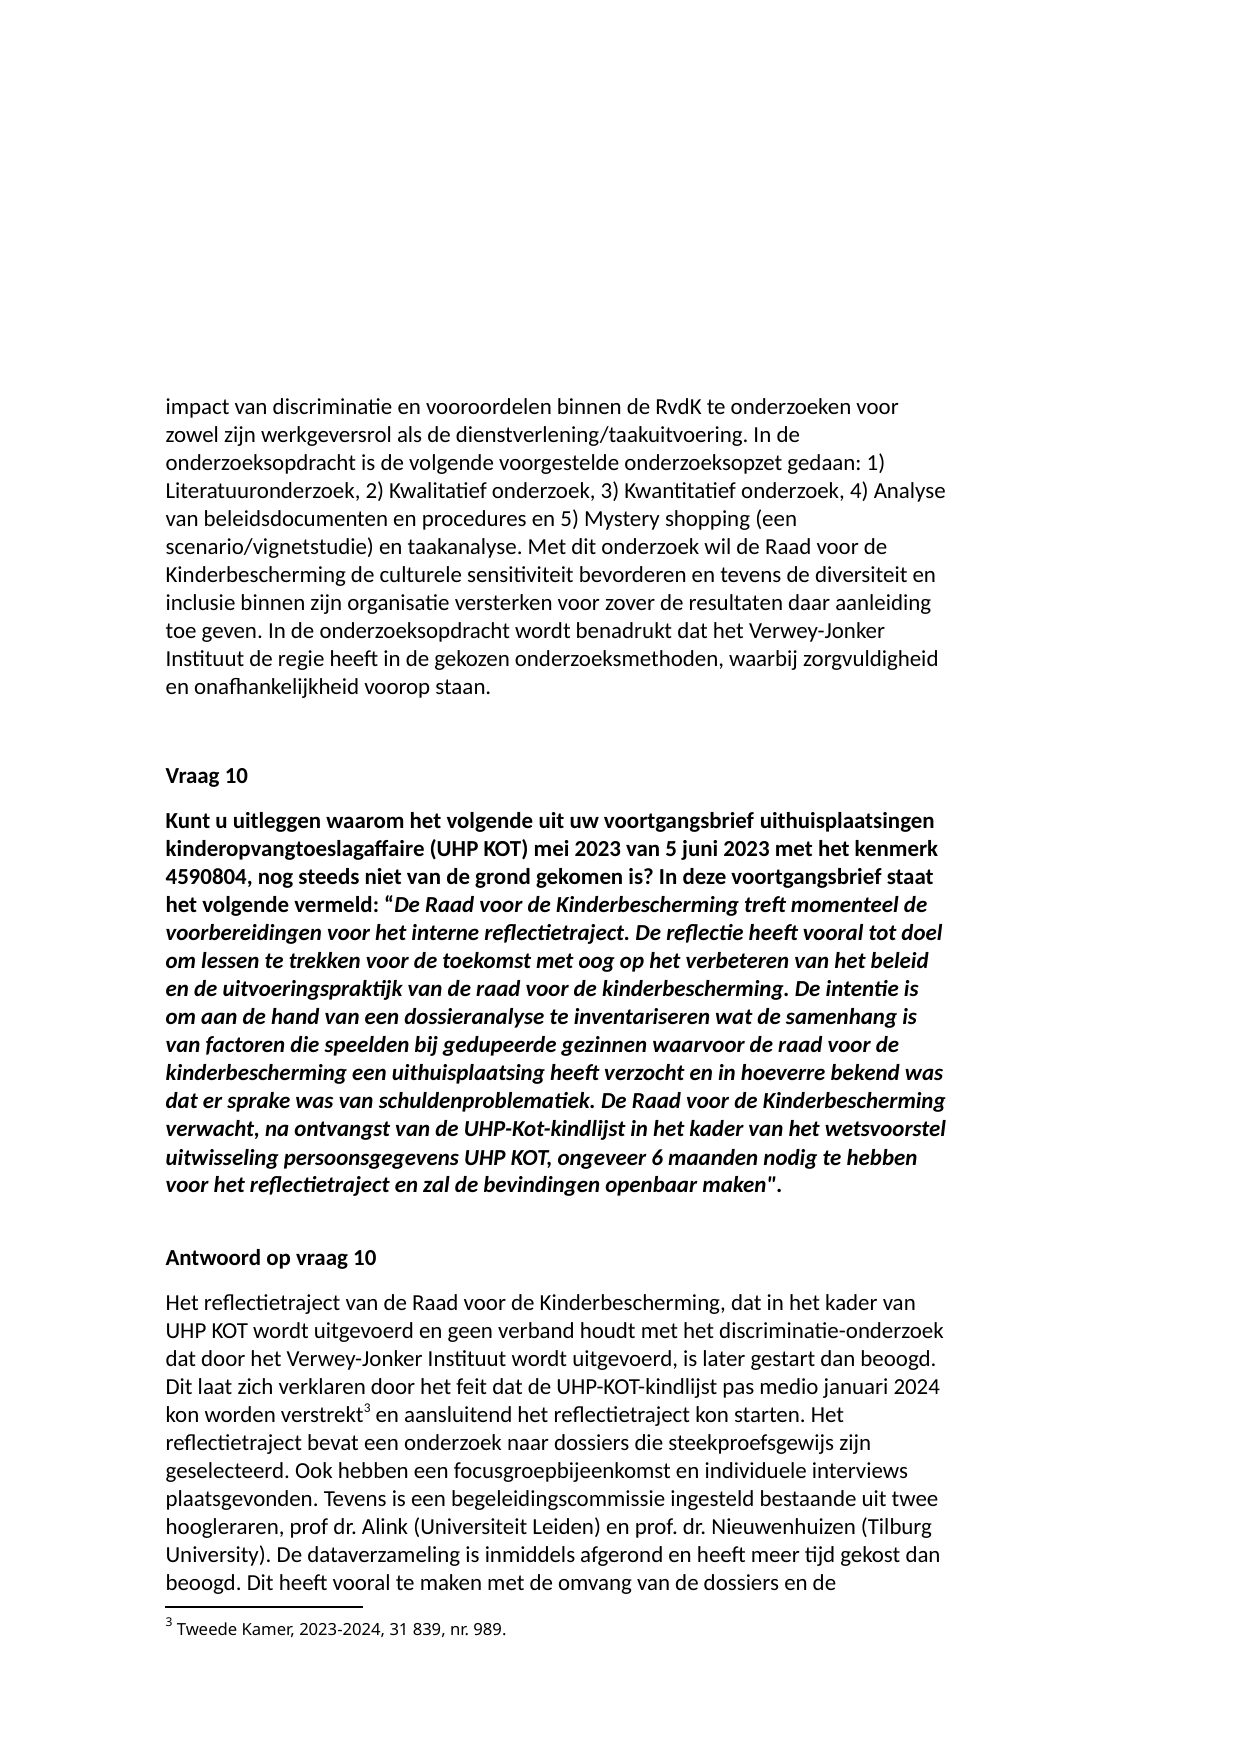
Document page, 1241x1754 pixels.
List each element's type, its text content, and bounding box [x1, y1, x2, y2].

text Vraag 10 [165, 762, 951, 790]
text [165, 1288, 951, 1596]
text Kunt u uitleggen waarom het volgende uit uw voortgangsbrief uithuisplaatsingen kinderopvangtoeslagaffaire (UHP KOT) mei 2023 van 5 juni 2023 met het kenmerk 4590804, nog steeds niet van de grond gekomen is? In deze voortgangsbrief staat het volgende vermeld: “De Raad voor de Kinderbescherming treft momenteel de voorbereidingen voor het interne reflectietraject. De reflectie heeft vooral tot doel om lessen te trekken voor de toekomst met oog op het verbeteren van het beleid en de uitvoeringspraktijk van de raad voor de kinderbescherming. De intentie is om aan de hand van een dossieranalyse te inventariseren wat de samenhang is van factoren die speelden bij gedupeerde gezinnen waarvoor de raad voor de kinderbescherming een uithuisplaatsing heeft verzocht en in hoeverre bekend was dat er sprake was van schuldenproblematiek. De Raad voor de Kinderbescherming verwacht, na ontvangst van de UHP-Kot-kindlijst in het kader van het wetsvoorstel uitwisseling persoonsgegevens UHP KOT, ongeveer 6 maanden nodig te hebben voor het reflectietraject en zal de bevindingen openbaar maken". [165, 806, 951, 1227]
text Antwoord op vraag 10 [165, 1243, 951, 1271]
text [165, 392, 951, 700]
